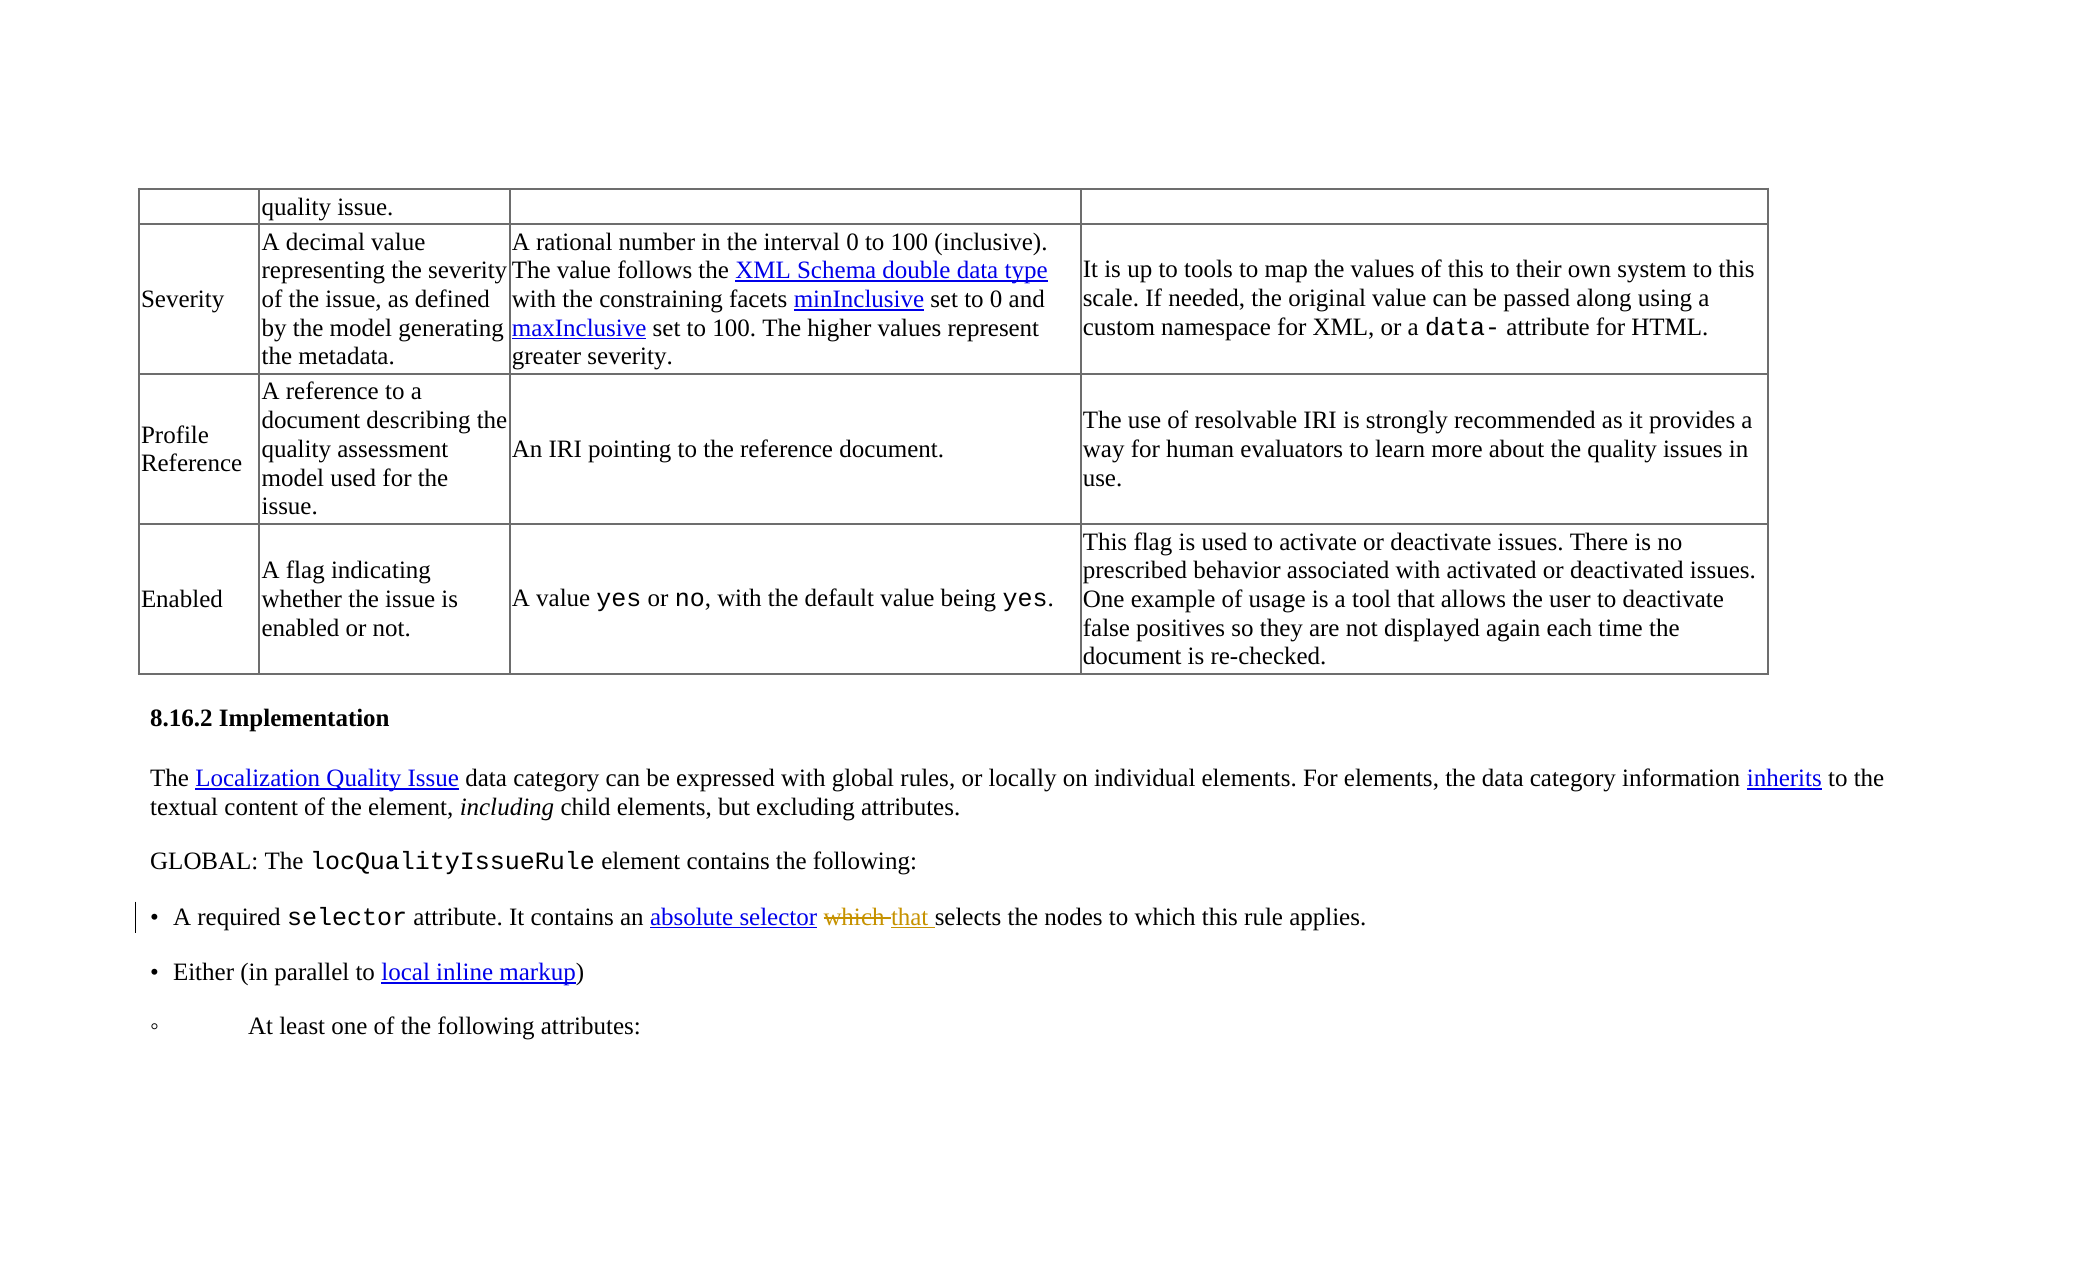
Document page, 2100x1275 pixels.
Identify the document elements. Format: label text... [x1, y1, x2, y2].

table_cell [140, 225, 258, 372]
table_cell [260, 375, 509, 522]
text GLOBAL: The locQualityIssueRule element contains the following: [150, 846, 1950, 877]
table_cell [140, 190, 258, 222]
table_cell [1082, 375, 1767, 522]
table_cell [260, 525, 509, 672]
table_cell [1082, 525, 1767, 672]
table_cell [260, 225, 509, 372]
text The Localization Quality Issue data category can be expressed with global rules, or locally on individual elements. For elements, the data category information inherits to the textual content of the element, including child elements, but excluding attributes. [150, 763, 1950, 821]
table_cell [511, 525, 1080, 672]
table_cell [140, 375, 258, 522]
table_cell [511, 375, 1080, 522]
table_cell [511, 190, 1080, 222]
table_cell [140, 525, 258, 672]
list A required selector attribute. It contains an absolute selector selects the nodes to which this rule applies. [150, 902, 1950, 932]
list Either (in parallel to local inline markup) [150, 957, 1950, 986]
list At least one of the following attributes: [150, 1011, 1950, 1040]
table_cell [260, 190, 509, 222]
text 8.16.2 Implementation [150, 703, 1950, 732]
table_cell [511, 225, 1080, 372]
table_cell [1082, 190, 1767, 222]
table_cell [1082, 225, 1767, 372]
